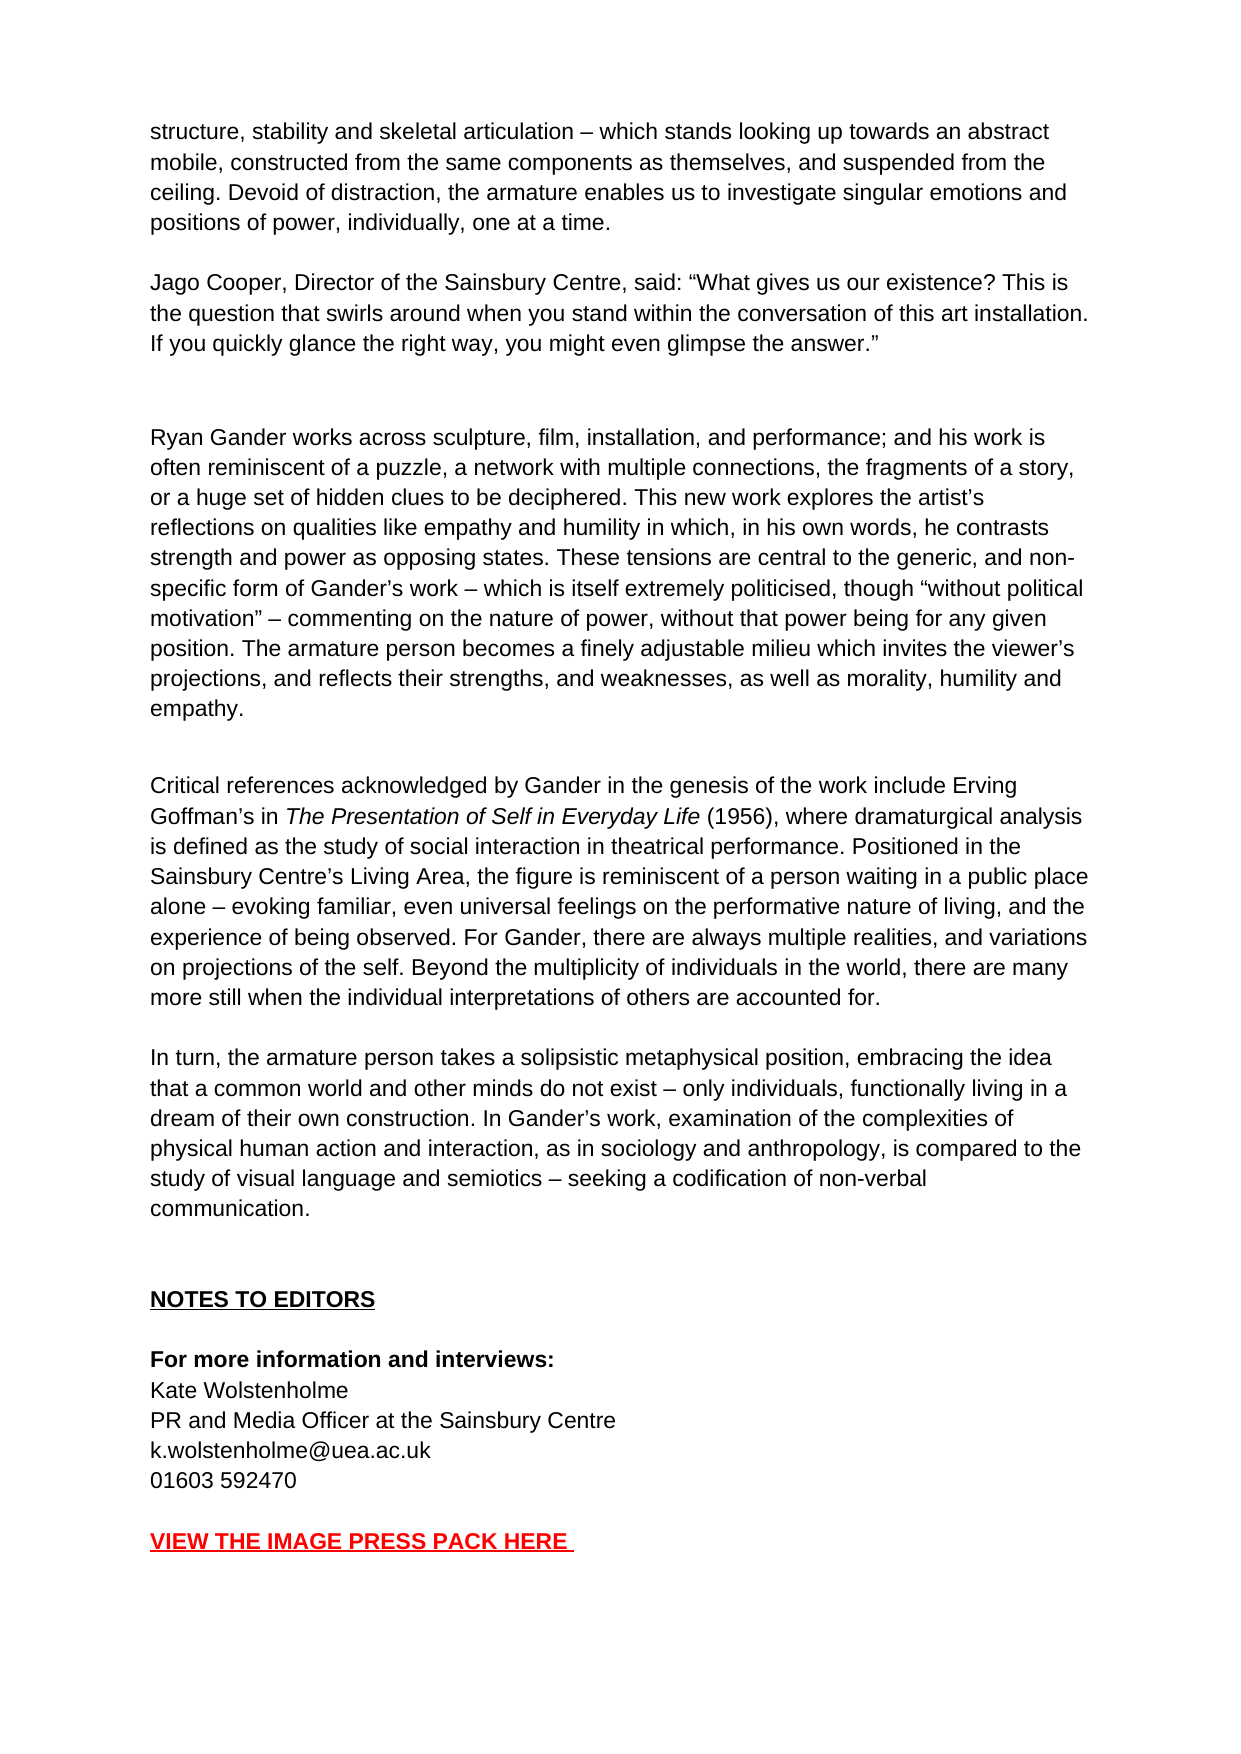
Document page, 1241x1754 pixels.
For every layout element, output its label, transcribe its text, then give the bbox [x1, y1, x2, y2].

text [150, 118, 1090, 235]
text For more information and interviews: [150, 1346, 1090, 1373]
text 01603 592470 [150, 1467, 1090, 1493]
text NOTES TO EDITORS [150, 1286, 1090, 1312]
text Kate Wolstenholme [150, 1377, 1090, 1403]
text In turn, the armature person takes a solipsistic metaphysical position, embracing the idea that a common world and other minds do not exist – only individuals, functionally living in a dream of their own construction. In Gander’s work, examination of the complexities of physical human action and interaction, as in sociology and anthropology, is compared to the study of visual language and semiotics – seeking a codification of non-verbal communication. [150, 1044, 1090, 1222]
text VIEW THE IMAGE PRESS PACK HERE [150, 1528, 1090, 1554]
text PR and Media Officer at the Sainsbury Centre [150, 1407, 1090, 1433]
text k.wolstenholme@uea.ac.uk [150, 1437, 1090, 1463]
text Ryan Gander works across sculpture, film, installation, and performance; and his work is often reminiscent of a puzzle, a network with multiple connections, the fragments of a story, or a huge set of hidden clues to be deciphered. This new work explores the artist’s reflections on qualities like empathy and humility in which, in his own words, he contrasts strength and power as opposing states. These tensions are central to the generic, and non-specific form of Gander’s work – which is itself extremely politicised, though “without political motivation” – commenting on the nature of power, without that power being for any given position. The armature person becomes a finely adjustable milieu which invites the viewer’s projections, and reflects their strengths, and weaknesses, as well as morality, humility and empathy. [150, 423, 1090, 722]
text Jago Cooper, Director of the Sainsbury Centre, said: “What gives us our existence? This is the question that swirls around when you stand within the conversation of this art installation. If you quickly glance the right way, you might even glimpse the answer.” [150, 269, 1090, 356]
text Critical references acknowledged by Gander in the genesis of the work include Erving Goffman’s in The Presentation of Self in Everyday Life (1956), where dramaturgical analysis is defined as the study of social interaction in theatrical performance. Positioned in the Sainsbury Centre’s Living Area, the figure is reminiscent of a person waiting in a public place alone – evoking familiar, even universal feelings on the performative nature of living, and the experience of being observed. For Gander, there are always multiple realities, and variations on projections of the self. Beyond the multiplicity of individuals in the world, there are many more still when the individual interpretations of others are accounted for. [150, 772, 1090, 1010]
